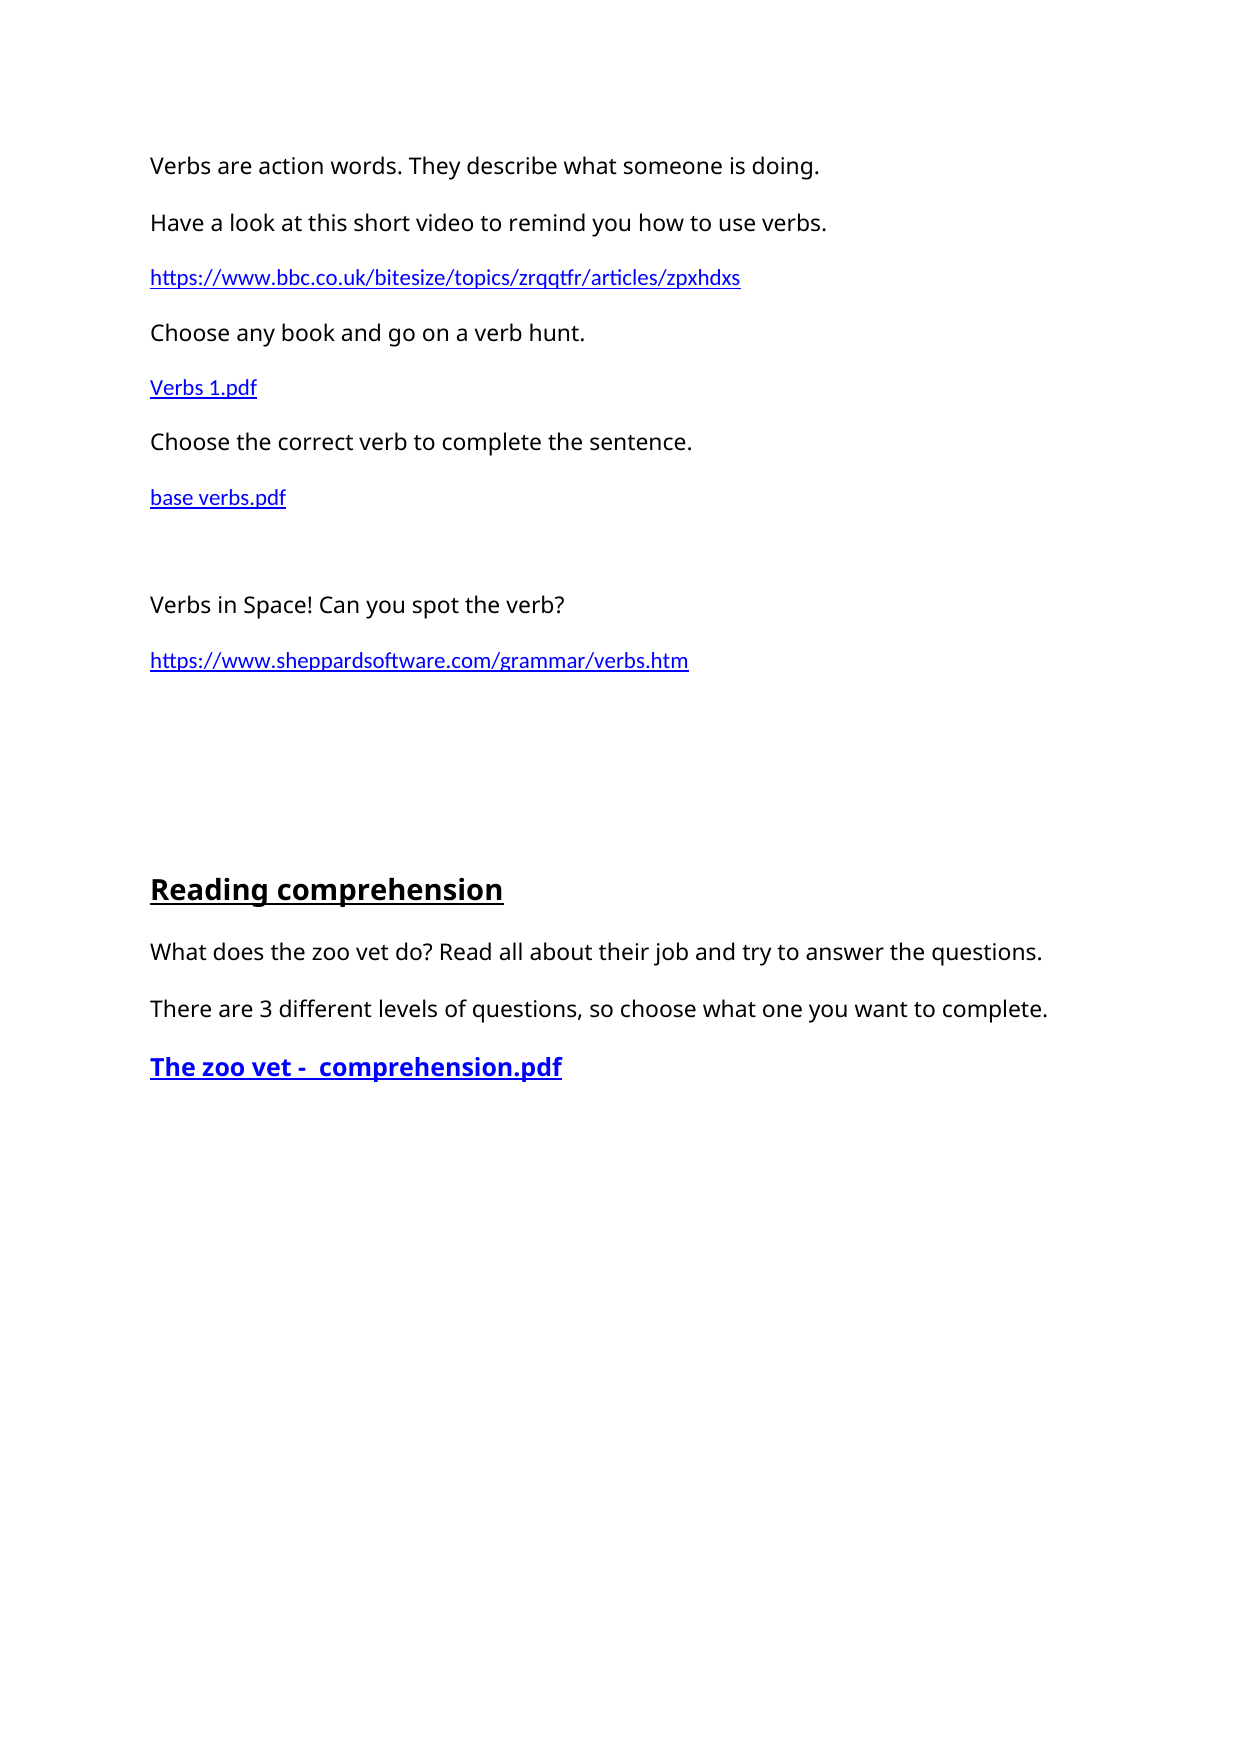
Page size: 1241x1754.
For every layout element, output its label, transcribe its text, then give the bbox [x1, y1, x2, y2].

text base verbs.pdf [150, 483, 1090, 511]
text There are 3 different levels of questions, so choose what one you want to complete. [150, 992, 1090, 1024]
text Verbs are action words. They describe what someone is doing. [150, 150, 1090, 181]
text Choose the correct verb to complete the sentence. [150, 426, 1090, 458]
text https://www.sheppardsoftware.com/grammar/verbs.htm [150, 646, 1090, 674]
text The zoo vet - comprehension.pdf [150, 1049, 1090, 1083]
text Reading comprehension [150, 869, 1090, 909]
text Verbs in Space! Can you spot the verb? [150, 589, 1090, 620]
text Choose any book and go on a verb hunt. [150, 317, 1090, 348]
text https://www.bbc.co.uk/bitesize/topics/zrqqtfr/articles/zpxhdxs [150, 263, 1090, 292]
text What does the zoo vet do? Read all about their job and try to answer the questions. [150, 936, 1090, 967]
text Verbs 1.pdf [150, 373, 1090, 401]
text Have a look at this short video to remind you how to use verbs. [150, 207, 1090, 238]
